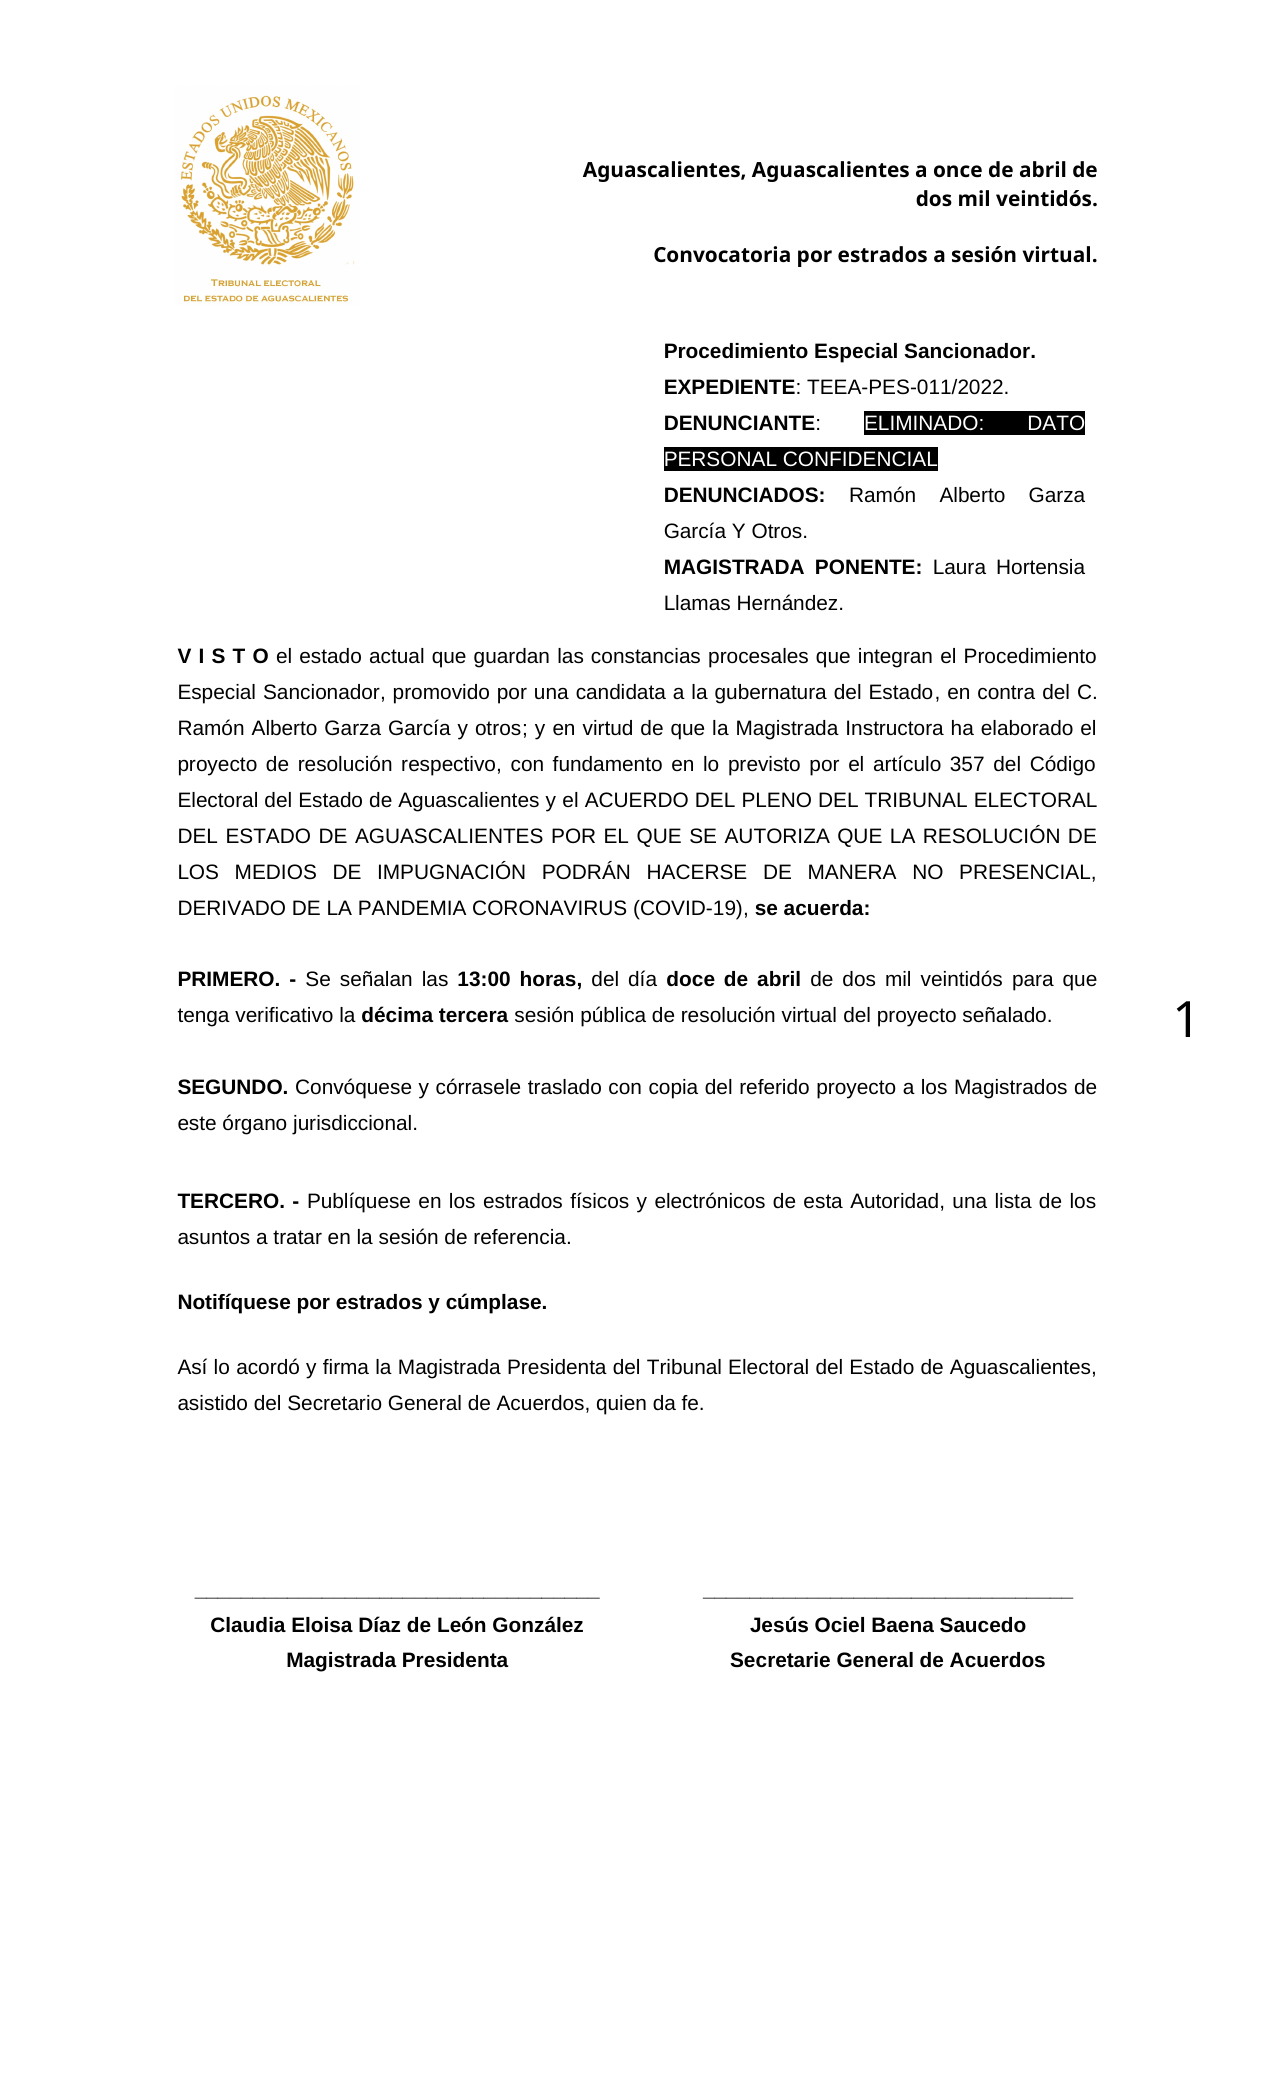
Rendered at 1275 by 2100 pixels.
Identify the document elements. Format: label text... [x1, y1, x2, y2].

text Notifíquese por estrados y cúmplase. [177, 1290, 1098, 1314]
text Así lo acordó y firma la Magistrada Presidenta del Tribunal Electoral del Estado de Aguascalientes, asistido del Secretario General de Acuerdos, quien da fe. [177, 1355, 1098, 1415]
text SEGUNDO. Convóquese y córrasele traslado con copia del referido proyecto a los Magistrados de este órgano jurisdiccional. [177, 1075, 1098, 1135]
text V I S T O el estado actual que guardan las constancias procesales que integran el Procedimiento Especial Sancionador, promovido por una candidata a la gubernatura del Estado, en contra del C. Ramón Alberto Garza García y otros; y en virtud de que la Magistrada Instructora ha elaborado el proyecto de resolución respectivo, con fundamento en lo previsto por el artículo 357 del Código Electoral del Estado de Aguascalientes y el ACUERDO DEL PLENO DEL TRIBUNAL ELECTORAL DEL ESTADO DE AGUASCALIENTES POR EL QUE SE AUTORIZA QUE LA RESOLUCIÓN DE LOS MEDIOS DE IMPUGNACIÓN PODRÁN HACERSE DE MANERA NO PRESENCIAL, DERIVADO DE LA PANDEMIA CORONAVIRUS (COVID-19), se acuerda: [177, 644, 1098, 919]
table_header ___________________________________ Claudia Eloisa Díaz de León González Magistrada Presidenta [147, 1505, 648, 1722]
text TERCERO. - Publíquese en los estrados físicos y electrónicos de esta Autoridad, una lista de los asuntos a tratar en la sesión de referencia. [177, 1189, 1098, 1249]
text PRIMERO. - Se señalan las 13:00 horas, del día doce de abril de dos mil veintidós para que tenga verificativo la décima tercera sesión pública de resolución virtual del proyecto señalado. [177, 967, 1098, 1027]
table_header ________________________________ Jesús Ociel Baena Saucedo Secretarie General de Acuerdos [648, 1505, 1128, 1722]
picture [174, 85, 361, 306]
